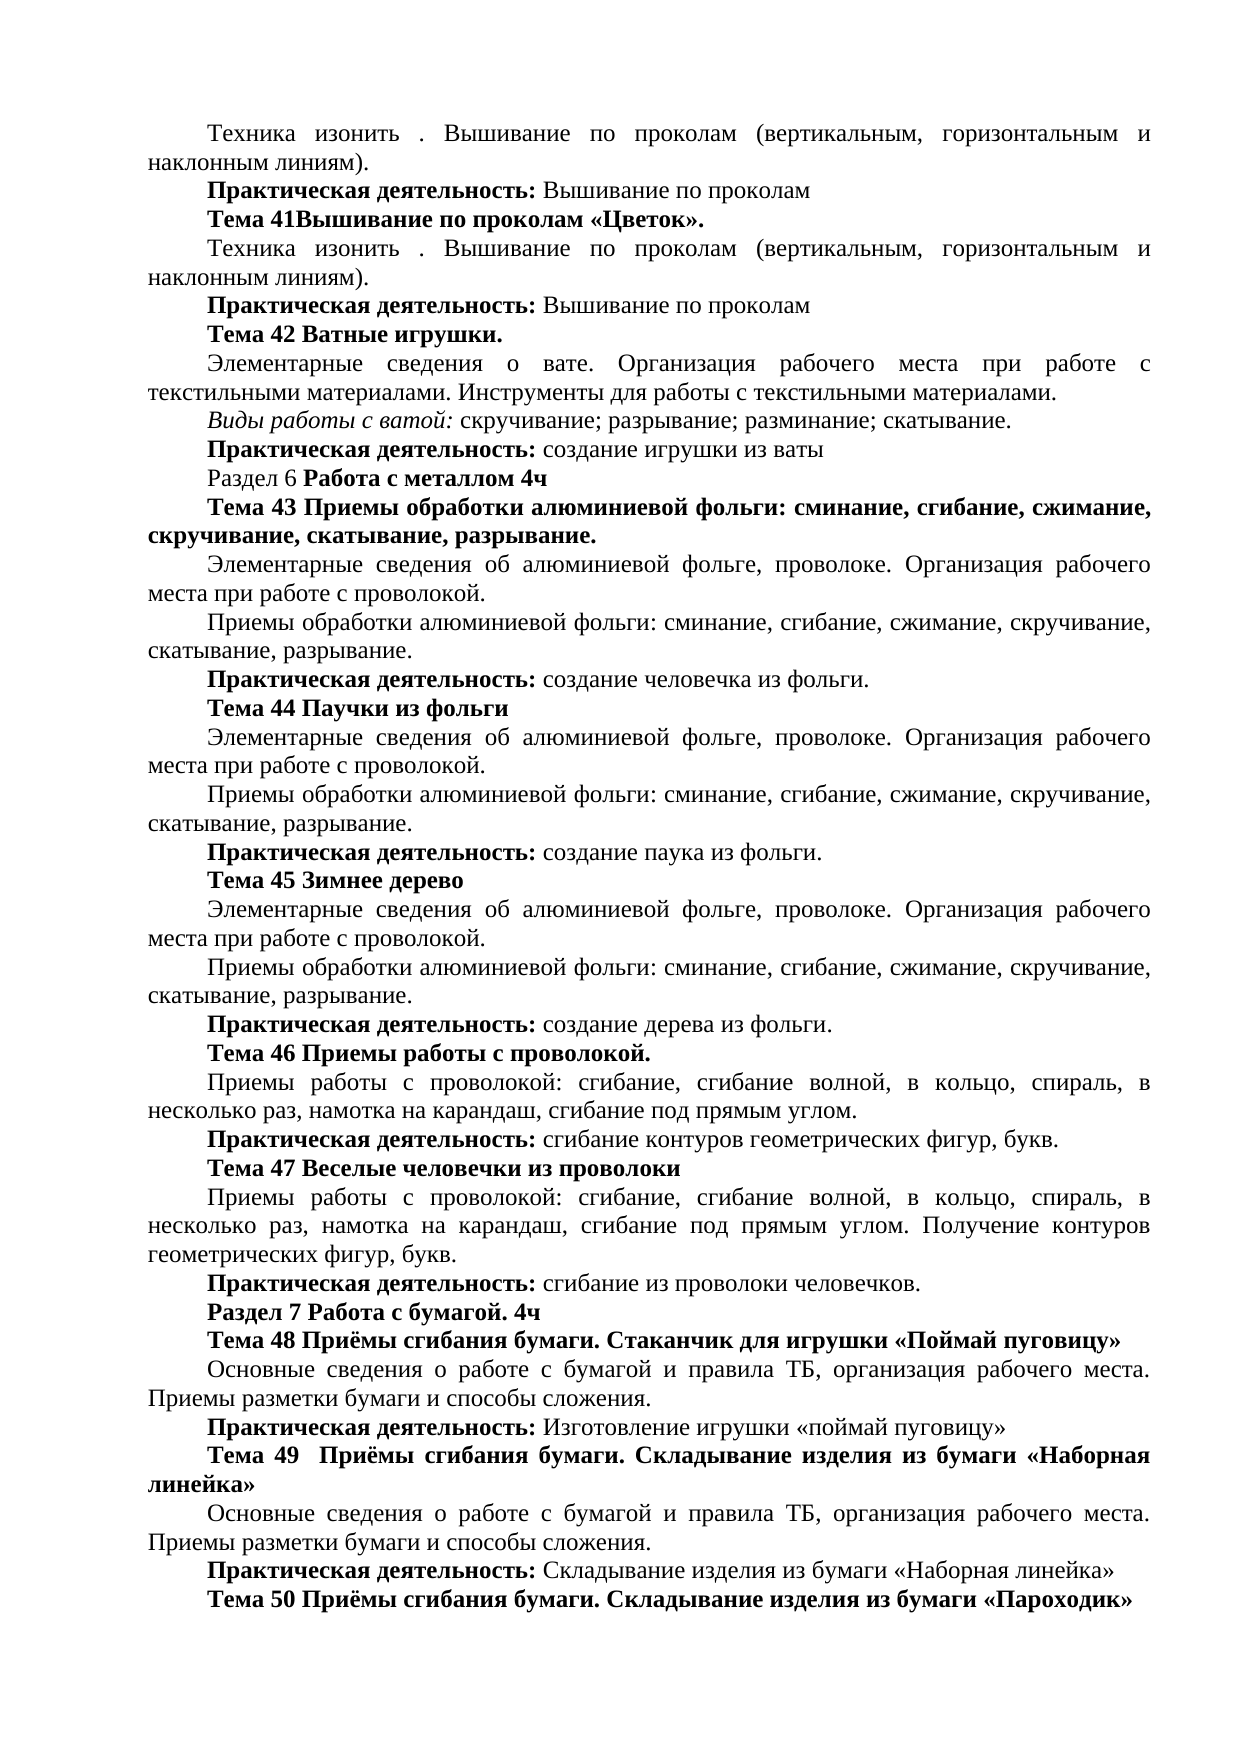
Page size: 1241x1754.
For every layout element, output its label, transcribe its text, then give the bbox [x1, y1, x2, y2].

text Тема 43 Приемы обработки алюминиевой фольги: сминание, сгибание, сжимание, скручивание, скатывание, разрывание. [148, 492, 1152, 549]
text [148, 118, 1152, 176]
text Тема 50 Приёмы сгибания бумаги. Складывание изделия из бумаги «Пароходик» [148, 1584, 1152, 1613]
text Виды работы с ватой: скручивание; разрывание; разминание; скатывание. [148, 406, 1152, 434]
text Приемы работы с проволокой: сгибание, сгибание волной, в кольцо, спираль, в несколько раз, намотка на карандаш, сгибание под прямым углом. [148, 1067, 1152, 1124]
text Элементарные сведения об алюминиевой фольге, проволоке. Организация рабочего места при работе с проволокой. [148, 722, 1152, 779]
text Приемы обработки алюминиевой фольги: сминание, сгибание, сжимание, скручивание, скатывание, разрывание. [148, 607, 1152, 664]
text Тема 44 Паучки из фольги [148, 693, 1152, 722]
text Тема 49 Приёмы сгибания бумаги. Складывание изделия из бумаги «Наборная линейка» [148, 1441, 1152, 1498]
text Приемы работы с проволокой: сгибание, сгибание волной, в кольцо, спираль, в несколько раз, намотка на карандаш, сгибание под прямым углом. Получение контуров геометрических фигур, букв. [148, 1182, 1152, 1268]
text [148, 176, 1152, 204]
text Приемы обработки алюминиевой фольги: сминание, сгибание, сжимание, скручивание, скатывание, разрывание. [148, 779, 1152, 837]
text Практическая деятельность: Складывание изделия из бумаги «Наборная линейка» [148, 1556, 1152, 1584]
text Практическая деятельность: создание игрушки из ваты [148, 434, 1152, 463]
text Практическая деятельность: сгибание контуров геометрических фигур, букв. [148, 1124, 1152, 1153]
text Практическая деятельность: Вышивание по проколам [148, 291, 1152, 319]
text Тема 47 Веселые человечки из проволоки [148, 1153, 1152, 1182]
text Приемы обработки алюминиевой фольги: сминание, сгибание, сжимание, скручивание, скатывание, разрывание. [148, 952, 1152, 1009]
text Тема 45 Зимнее дерево [148, 866, 1152, 894]
text Элементарные сведения об алюминиевой фольге, проволоке. Организация рабочего места при работе с проволокой. [148, 549, 1152, 607]
text Раздел 7 Работа с бумагой. 4ч [148, 1297, 1152, 1326]
text Практическая деятельность: создание паука из фольги. [148, 837, 1152, 866]
text Раздел 6 Работа с металлом 4ч [148, 463, 1152, 492]
text Элементарные сведения об алюминиевой фольге, проволоке. Организация рабочего места при работе с проволокой. [148, 894, 1152, 952]
text Тема 46 Приемы работы с проволокой. [148, 1038, 1152, 1067]
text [148, 1498, 1152, 1556]
text Основные сведения о работе с бумагой и правила ТБ, организация рабочего места. Приемы разметки бумаги и способы сложения. [148, 1354, 1152, 1412]
text Практическая деятельность: создание человечка из фольги. [148, 664, 1152, 693]
text Практическая деятельность: Изготовление игрушки «поймай пуговицу» [148, 1412, 1152, 1441]
text Практическая деятельность: создание дерева из фольги. [148, 1009, 1152, 1038]
text Элементарные сведения о вате. Организация рабочего места при работе с текстильными материалами. Инструменты для работы с текстильными материалами. [148, 348, 1152, 406]
text Тема 42 Ватные игрушки. [148, 319, 1152, 348]
text Тема 41Вышивание по проколам «Цветок». [148, 204, 1152, 233]
text Техника изонить . Вышивание по проколам (вертикальным, горизонтальным и наклонным линиям). [148, 233, 1152, 291]
text Практическая деятельность: сгибание из проволоки человечков. [148, 1268, 1152, 1297]
text Тема 48 Приёмы сгибания бумаги. Стаканчик для игрушки «Поймай пуговицу» [148, 1326, 1152, 1354]
